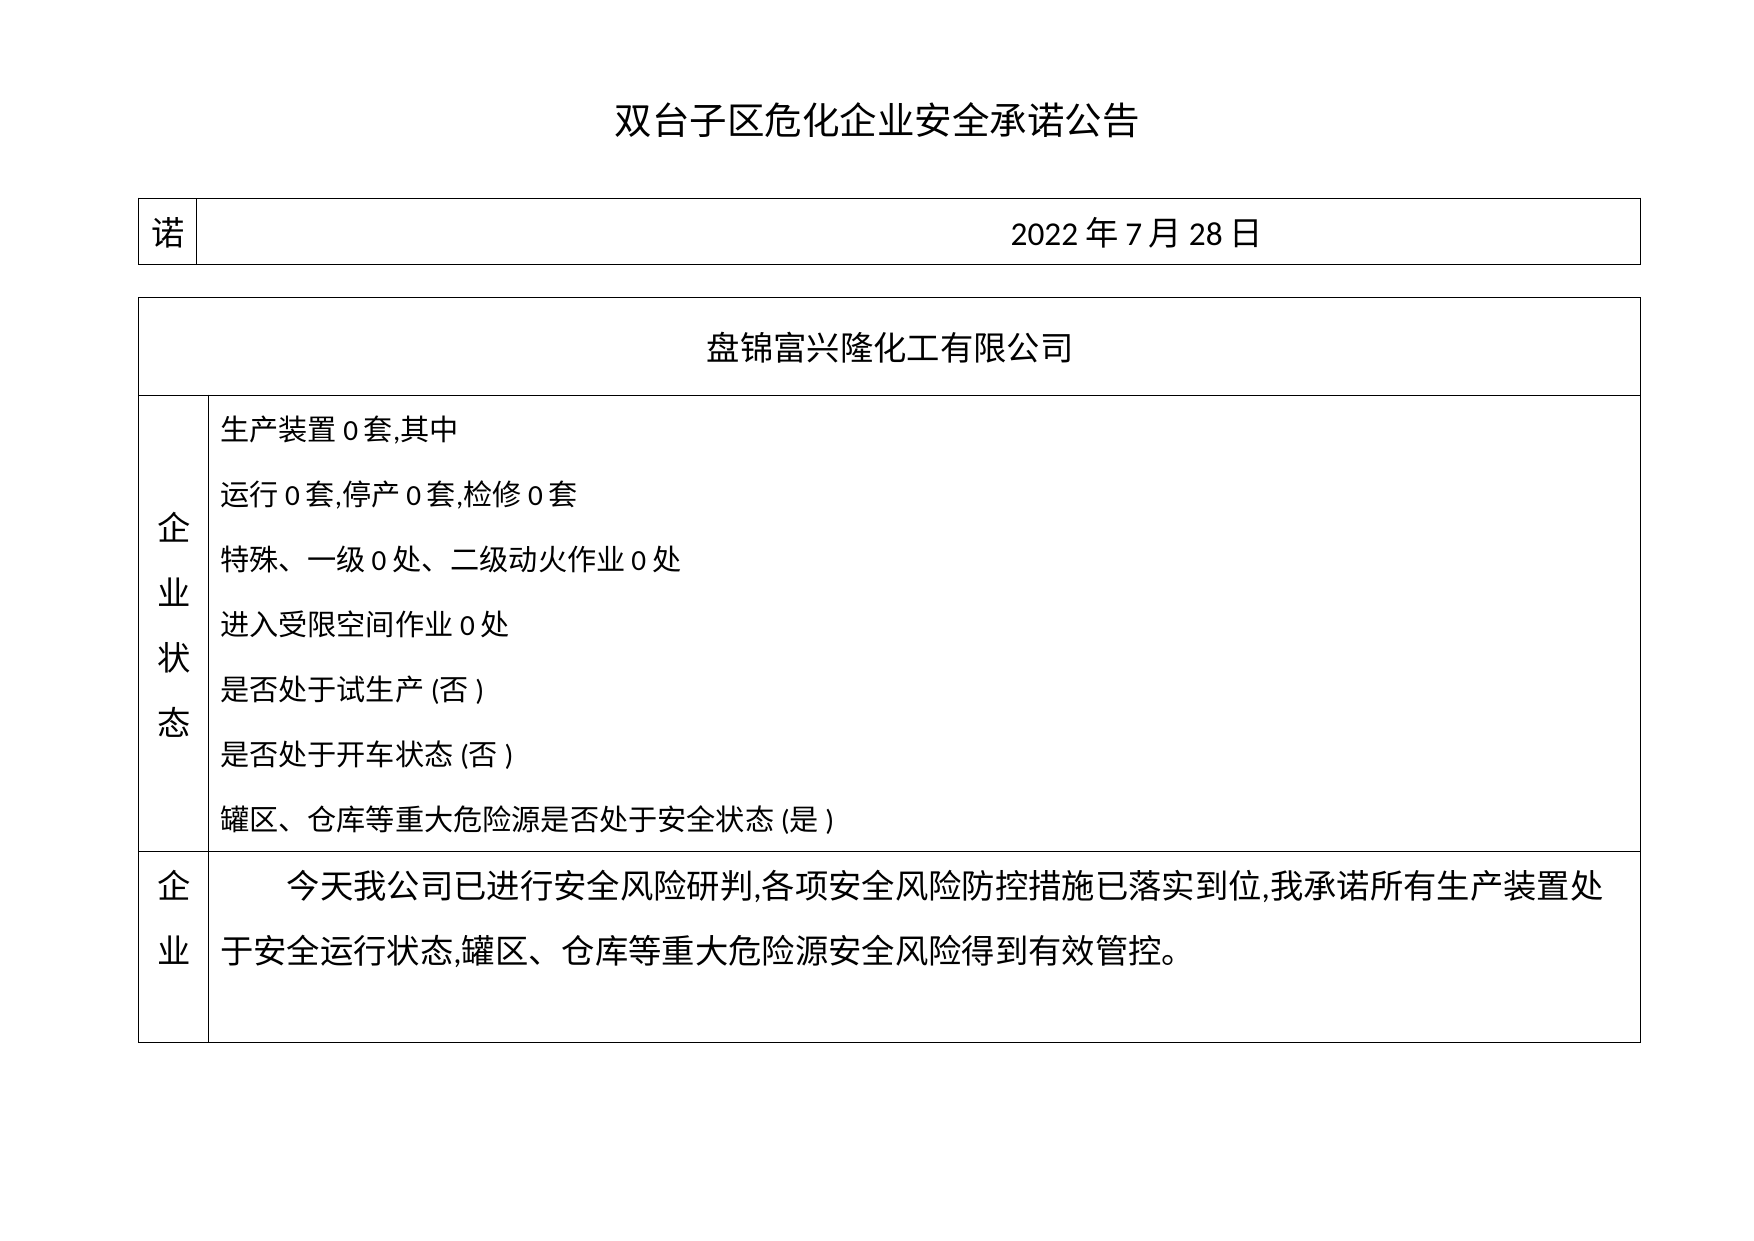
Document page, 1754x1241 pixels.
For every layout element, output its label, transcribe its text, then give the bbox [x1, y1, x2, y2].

table_header 盘锦富兴隆化工有限公司 [139, 298, 1640, 394]
table_cell 生产装置 0套,其中 运行 0套,停产0套,检修 0套 特殊、一级0处、二级动火作业0处 进入受限空间作业 0处 是否处于试生产 (否 ) 是否处于开车状态 (否 ) 罐区、仓库等重大危险源是否处于安全状态 (是 ) [209, 396, 1640, 851]
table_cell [209, 852, 1640, 1042]
table_cell 企业状态 [139, 396, 208, 851]
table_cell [197, 199, 1640, 264]
table_cell 企业承诺 [139, 199, 196, 264]
table_cell 企业承诺 [139, 852, 208, 1042]
